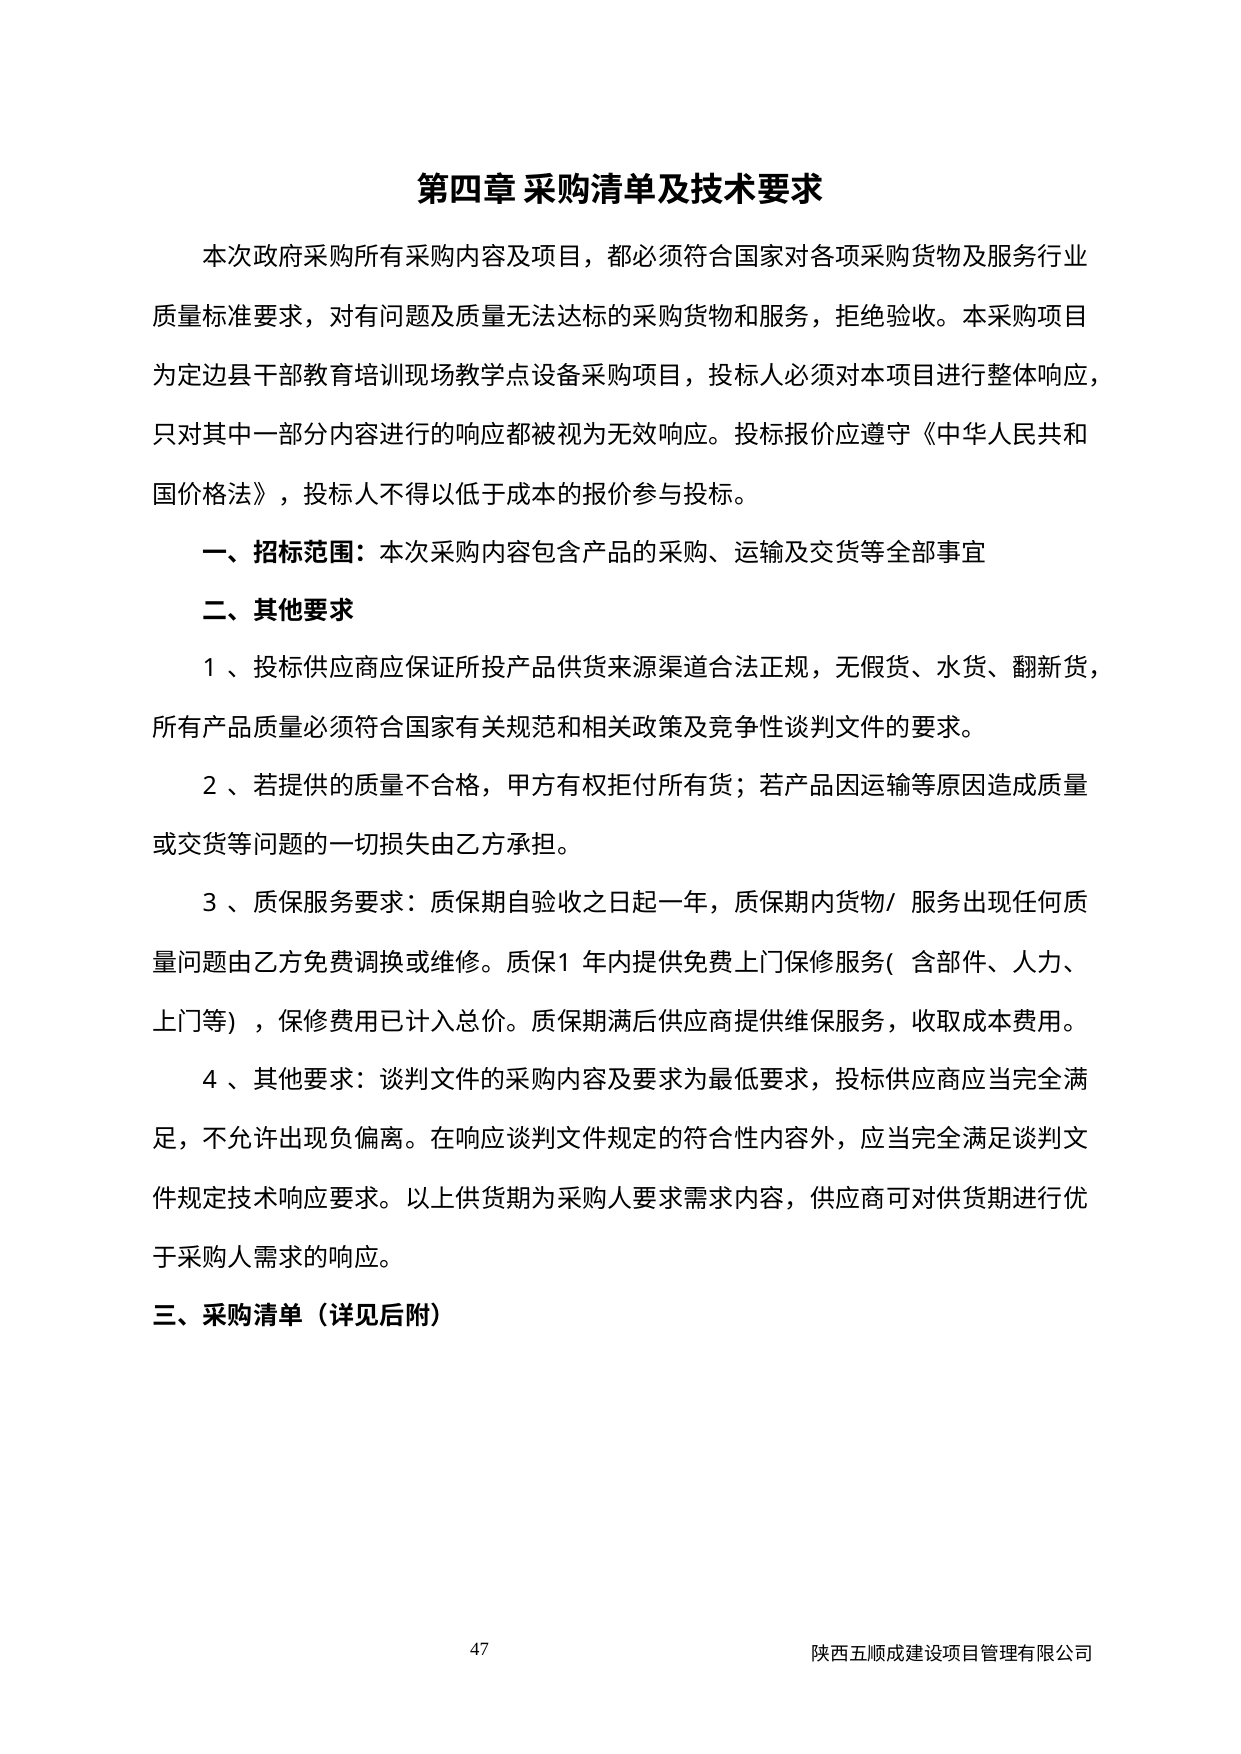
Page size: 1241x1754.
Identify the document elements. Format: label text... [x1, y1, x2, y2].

text 4、其他要求：谈判文件的采购内容及要求为最低要求，投标供应商应当完全满足，不允许出现负偏离。在响应谈判文件规定的符合性内容外，应当完全满足谈判文件规定技术响应要求。以上供货期为采购人要求需求内容，供应商可对供货期进行优于采购人需求的响应。 [152, 1058, 1088, 1276]
text 2、若提供的质量不合格，甲方有权拒付所有货；若产品因运输等原因造成质量或交货等问题的一切损失由乙方承担。 [152, 763, 1088, 863]
list 三、采购清单（详见后附） [152, 1294, 1088, 1333]
text 本次政府采购所有采购内容及项目，都必须符合国家对各项采购货物及服务行业质量标准要求，对有问题及质量无法达标的采购货物和服务，拒绝验收。本采购项目为定边县干部教育培训现场教学点设备采购项目，投标人必须对本项目进行整体响应，只对其中一部分内容进行的响应都被视为无效响应。投标报价应遵守《中华人民共和国价格法》，投标人不得以低于成本的报价参与投标。 [152, 235, 1088, 512]
list 1、投标供应商应保证所投产品供货来源渠道合法正规，无假货、水货、翻新货，所有产品质量必须符合国家有关规范和相关政策及竞争性谈判文件的要求。 [152, 646, 1088, 745]
text 一、招标范围：本次采购内容包含产品的采购、运输及交货等全部事宜 [152, 531, 1088, 570]
list 第四章 采购清单及技术要求 [152, 163, 1088, 211]
text 3、质保服务要求：质保期自验收之日起一年，质保期内货物/服务出现任何质量问题由乙方免费调换或维修。质保1年内提供免费上门保修服务(含部件、人力、上门等)，保修费用已计入总价。质保期满后供应商提供维保服务，收取成本费用。 [152, 881, 1088, 1039]
list 二、其他要求 [152, 588, 1088, 628]
